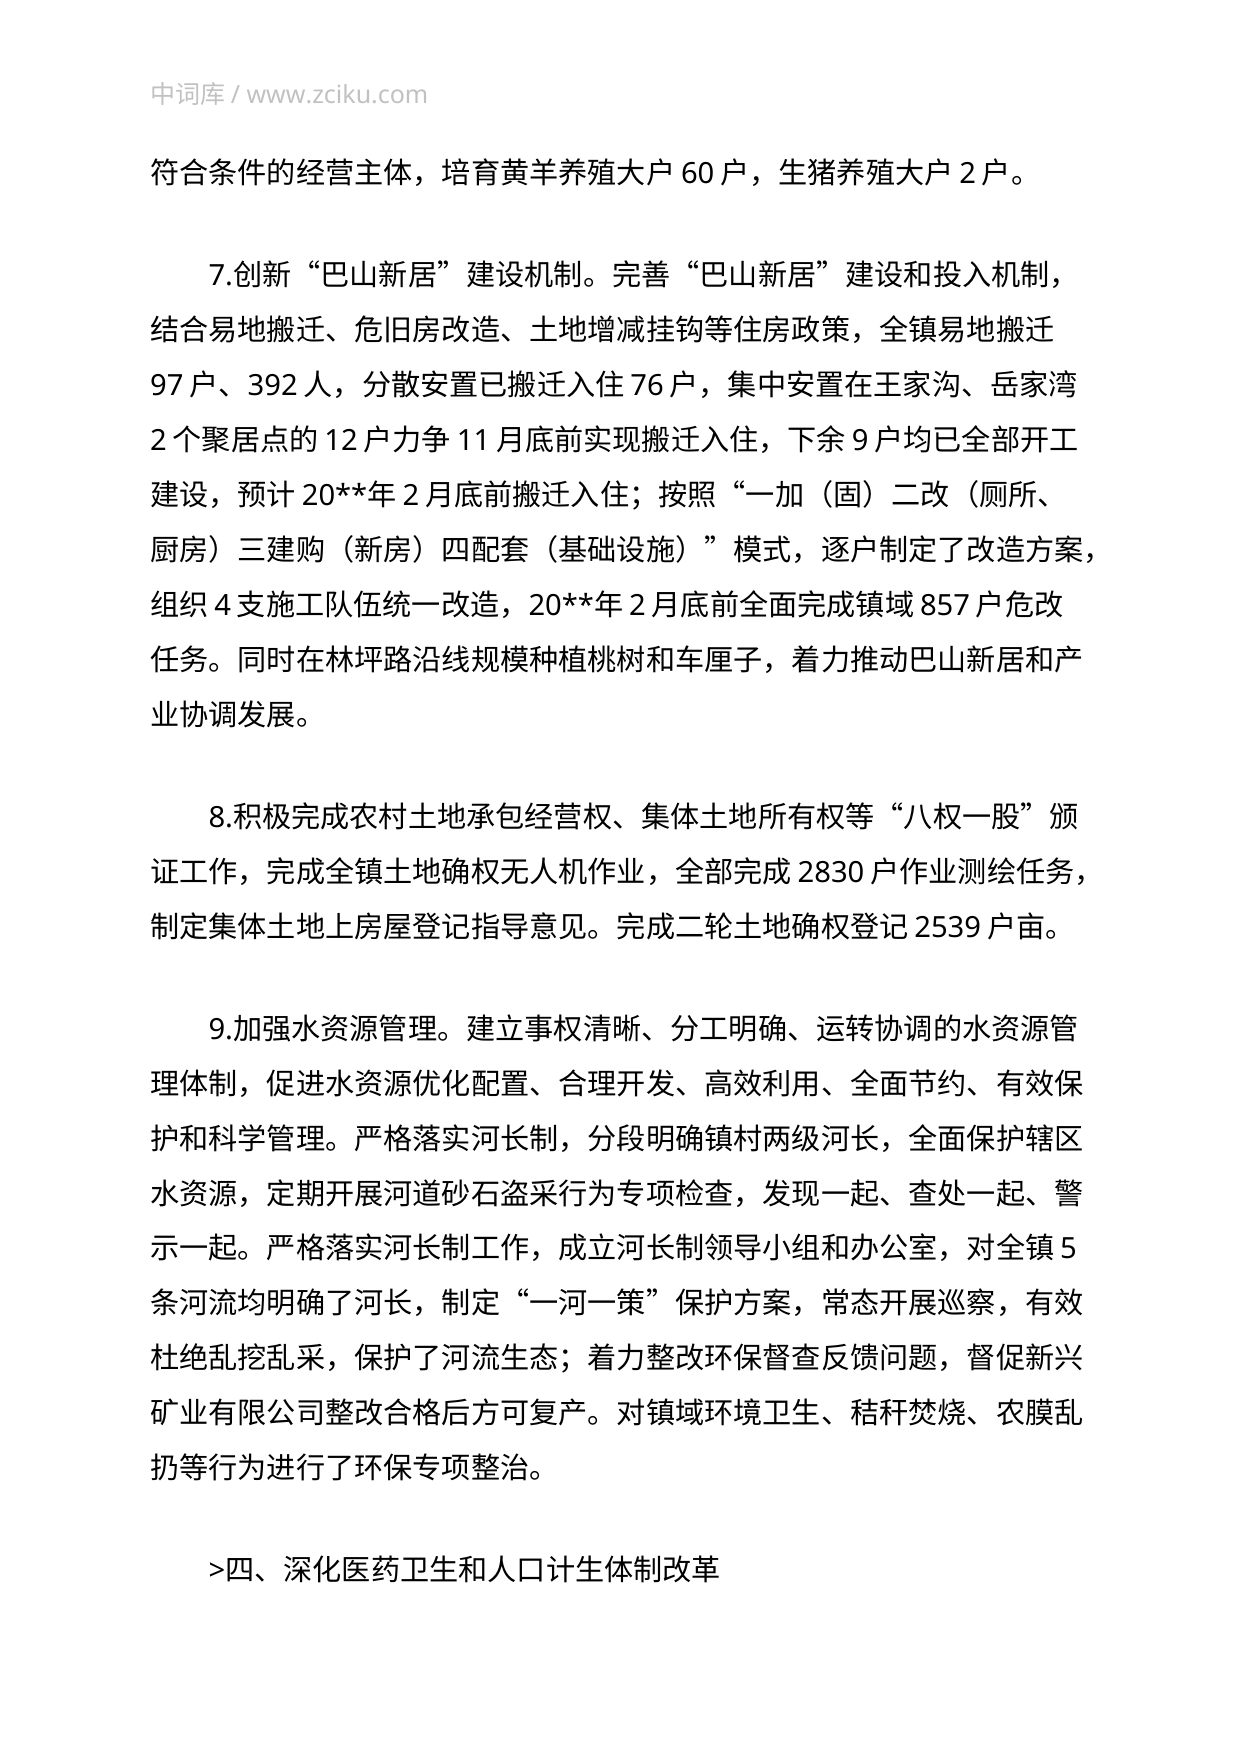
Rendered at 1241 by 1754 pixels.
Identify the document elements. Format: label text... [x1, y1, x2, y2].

text 9.加强水资源管理。建立事权清晰、分工明确、运转协调的水资源管理体制，促进水资源优化配置、合理开发、高效利用、全面节约、有效保护和科学管理。严格落实河长制，分段明确镇村两级河长，全面保护辖区水资源，定期开展河道砂石盗采行为专项检查，发现一起、查处一起、警示一起。严格落实河长制工作，成立河长制领导小组和办公室，对全镇5条河流均明确了河长，制定“一河一策”保护方案，常态开展巡察，有效杜绝乱挖乱采，保护了河流生态；着力整改环保督查反馈问题，督促新兴矿业有限公司整改合格后方可复产。对镇域环境卫生、秸秆焚烧、农膜乱扔等行为进行了环保专项整治。 [150, 1005, 1090, 1487]
text >四、深化医药卫生和人口计生体制改革 [150, 1547, 1090, 1589]
text 7.创新“巴山新居”建设机制。完善“巴山新居”建设和投入机制，结合易地搬迁、危旧房改造、土地增减挂钩等住房政策，全镇易地搬迁97户、392人，分散安置已搬迁入住76户，集中安置在王家沟、岳家湾2个聚居点的12户力争11月底前实现搬迁入住，下余9户均已全部开工建设，预计20**年2月底前搬迁入住；按照“一加（固）二改（厕所、厨房）三建购（新房）四配套（基础设施）”模式，逐户制定了改造方案，组织4支施工队伍统一改造，20**年2月底前全面完成镇域857户危改任务。同时在林坪路沿线规模种植桃树和车厘子，着力推动巴山新居和产业协调发展。 [150, 252, 1090, 734]
text 8.积极完成农村土地承包经营权、集体土地所有权等“八权一股”颁证工作，完成全镇土地确权无人机作业，全部完成2830户作业测绘任务，制定集体土地上房屋登记指导意见。完成二轮土地确权登记2539户亩。 [150, 793, 1090, 946]
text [150, 150, 1090, 192]
